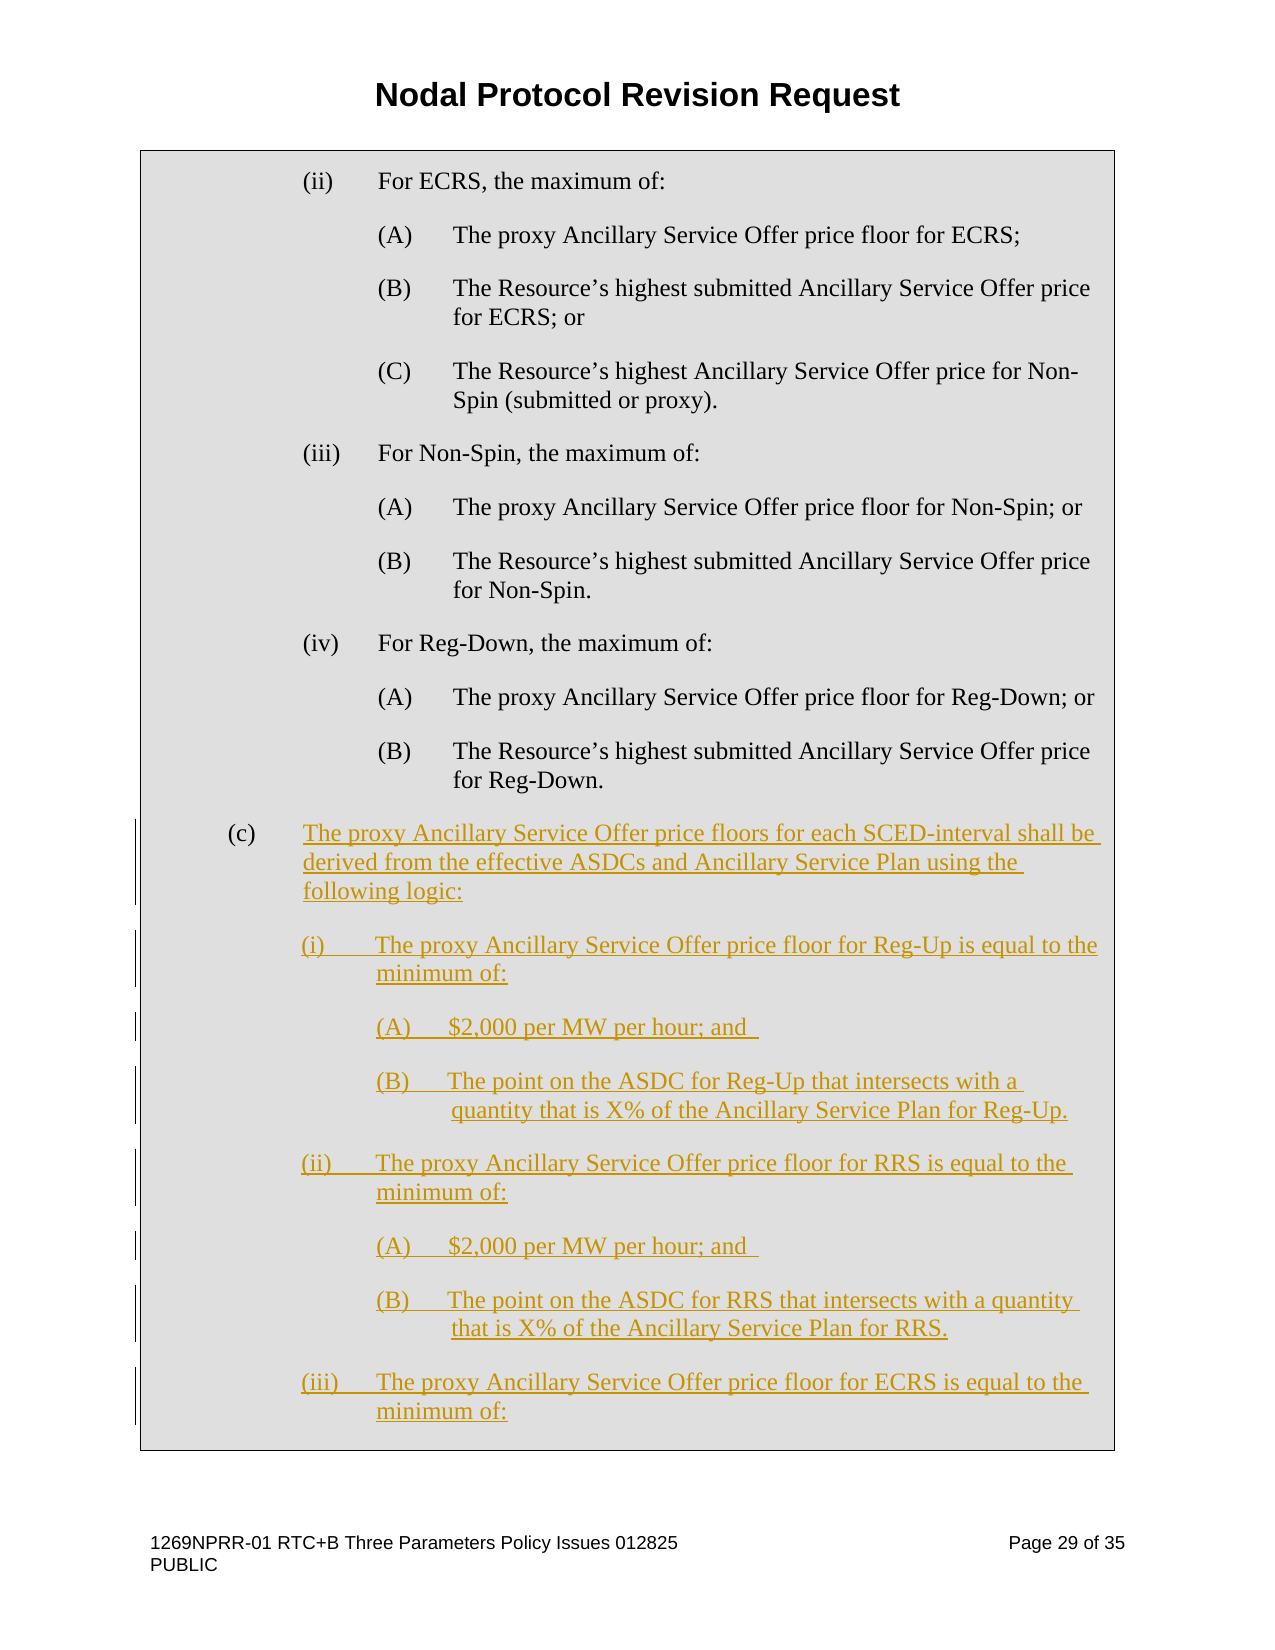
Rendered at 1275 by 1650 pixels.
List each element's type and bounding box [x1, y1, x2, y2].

table_header [141, 151, 1114, 1450]
